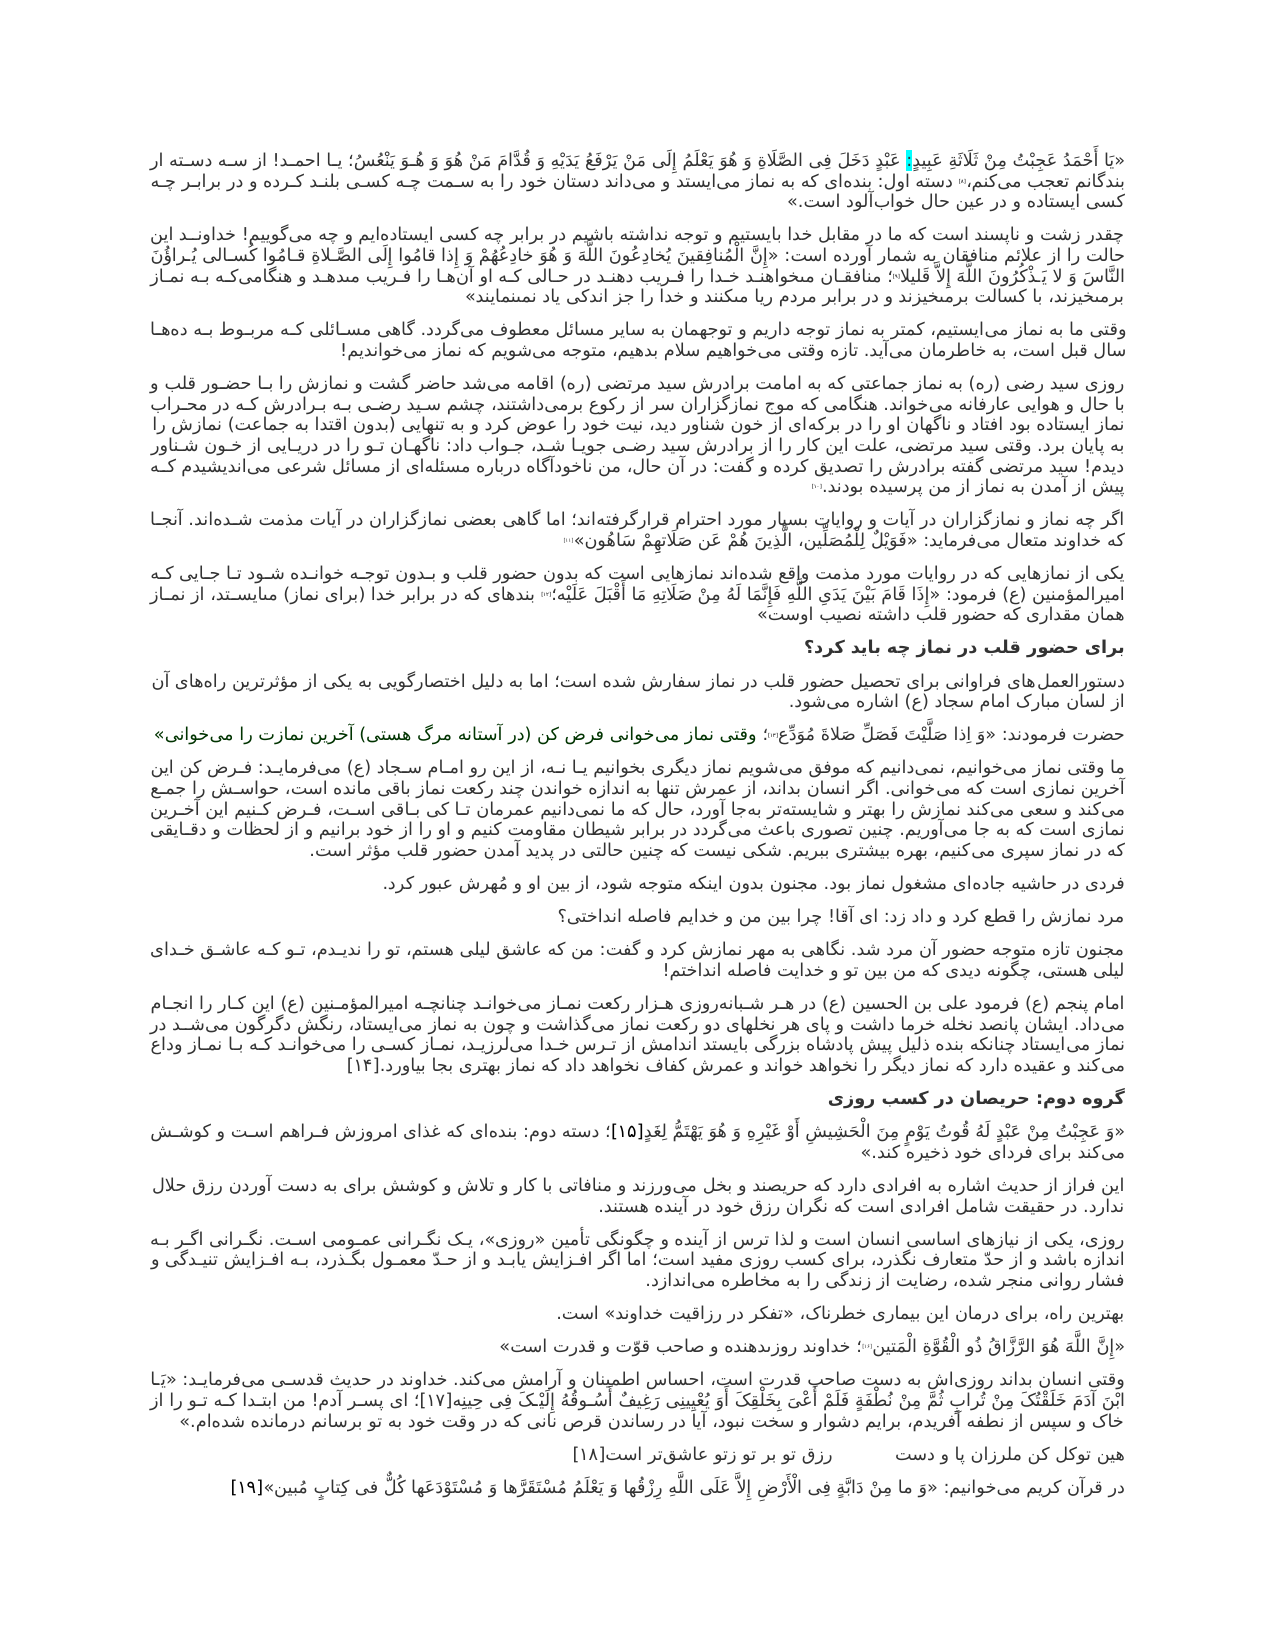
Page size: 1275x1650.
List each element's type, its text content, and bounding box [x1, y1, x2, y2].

text روزی، یکی از نیازهای اساسی انسان است و لذا ترس از آینده و چگونگی تأمین «روزی»، یک نگرانی عمومی است. نگرانی اگر به اندازه باشد و از حدّ متعارف نگذرد، برای کسب روزی مفید است؛ اما اگر افزایش یابد و از حدّ معمول بگذرد، به افزایش تنیدگی و فشار روانی منجر شده، رضایت از زندگی را به مخاطره می‌اندازد. [150, 1229, 1125, 1291]
text مرد نمازش را قطع کرد و داد زد: ای آقا! چرا بین من و خدایم فاصله انداختی؟ [150, 906, 1125, 927]
text وقتى ما به نماز مى‌ایستیم، کمتر به نماز توجه داریم و توجهمان به سایر مسائل معطوف مى‌گردد. گاهى مسائلى که مربوط به ده‌ها سال قبل است، به خاطرمان مى‌آید. تازه وقتى مى‌خواهیم سلام بدهیم، متوجه مى‌شویم که نماز مى‌خواندیم! [150, 319, 1127, 361]
text این فراز از حدیث اشاره به افرادی دارد که حریصند و بخل می‌ورزند و منافاتی با کار و تلاش و کوشش برای به دست آوردن رزق حلال ندارد. در حقیقت شامل افرادی است که نگران رزق خود در آینده هستند. [150, 1175, 1125, 1216]
text چقدر زشت و ناپسند است که ما در مقابل خدا بایستیم و توجه نداشته باشیم در برابر چه کسى ایستاده‌ایم و چه مى‌گوییم! خداوند این حالت را از علائم منافقان به شمار آورده است: «إِنَّ الْمُنافِقینَ یُخادِعُونَ اللَّهَ وَ هُوَ خادِعُهُمْ وَ إِذا قامُوا إِلَى الصَّلاةِ قامُوا کُسالى‏ یُراؤُنَ النَّاسَ وَ لا یَذْکُرُونَ اللَّهَ إِلاَّ قَلیلا[۹]؛ منافقان مى‏خواهند خدا را فریب دهند در حالى که او آن‌ها را فریب مى‏دهد و هنگامی‌که به نماز برمى‏خیزند، با کسالت برمى‏خیزند و در برابر مردم ریا مى‏کنند و خدا را جز اندکى یاد نمى‏نمایند» [150, 224, 1125, 307]
text حضرت فرمودند: «وَ اِذا صَلَّیْتَ فَصَلِّ صَلاةَ مُوَدِّع[۱۳]؛ وقتى نماز مى‌خوانى فرض کن (در آستانه مرگ هستى) آخرین نمازت را مى‌خوانى» [150, 724, 1125, 745]
text «وَ عَجِبْتُ مِنْ عَبْدٍ لَهُ قُوتُ یَوْمٍ مِنَ الْحَشِیشِ أَوْ غَیْرِهِ وَ هُوَ یَهْتَمُّ لِغَدٍ[۱۵]؛ دسته دوم: بنده‌ای که غذای امروزش فراهم است و کوشش می‌کند برای فردای خود ذخیره کند.» [150, 1121, 1125, 1162]
text دستورالعمل‌های فراوانی برای تحصیل حضور قلب در نماز سفارش شده است؛ اما به دلیل اختصارگویی به یکی از مؤثرترین راه‌های آن از لسان مبارک امام سجاد (ع) اشاره می‌شود. [150, 671, 1125, 712]
text «یَا أَحْمَدُ عَجِبْتُ‏ مِنْ‏ ثَلَاثَةِ عَبِیدٍ: عَبْدٍ دَخَلَ فِی الصَّلَاةِ وَ هُوَ یَعْلَمُ إِلَى مَنْ یَرْفَعُ یَدَیْهِ وَ قُدَّامَ مَنْ هُوَ وَ هُوَ یَنْعُسُ؛ یا احمد! از سه دسته ار بندگانم تعجب می‌کنم،[۸] دسته اول: بنده‌ای که به نماز می‌ایستد و می‌داند دستان خود را به سمت چه کسی بلند کرده و در برابر چه کسی ایستاده و در عین حال خواب‌آلود است.» [150, 150, 1125, 212]
text یکی از نمازهایی که در روایات مورد مذمت واقع شده‌اند نمازهایی است که بدون حضور قلب و بدون توجه خوانده شود تا جایی که امیرالمؤمنین (ع) فرمود: «إِذَا قَامَ بَیْنَ یَدَیِ اللَّهِ فَإِنَّمَا لَهُ مِنْ صَلَاتِهِ مَا أَقْبَلَ عَلَیْه؛[۱۲] بنده‏اى که در برابر خدا (برای نماز) مى‏ایستد، از نماز همان مقدارى که حضور قلب داشته نصیب اوست» [150, 563, 1125, 625]
text در قرآن کریم می‌خوانیم: «وَ ما مِنْ دَابَّةٍ فِی الْأَرْضِ إِلاَّ عَلَى اللَّهِ رِزْقُها وَ یَعْلَمُ مُسْتَقَرَّها وَ مُسْتَوْدَعَها کُلٌّ فی‏ کِتابٍ مُبین»‏[۱۹] [150, 1477, 1125, 1497]
text ‌‌‌ما وقتى نماز مى‌خوانیم، نمى‌دانیم که موفق مى‌شویم نماز دیگرى بخوانیم یا نه، از این رو امام سجاد (ع) مى‌فرماید: فرض کن این آخرین نمازى است که مى‌خوانى. اگر انسان بداند، از عمرش تنها به اندازه خواندن چند رکعت نماز باقى مانده است، حواسش را جمع مى‌کند و سعى مى‌کند نمازش را بهتر و شایسته‌تر به‌جا آورد، حال که ما نمى‌دانیم عمرمان تا کى باقى است، فرض کنیم این آخرین نمازى است که به جا مى‌آوریم. چنین تصورى باعث مى‌گردد در برابر شیطان مقاومت کنیم و او را از خود برانیم و از لحظات و دقایقى که در نماز سپرى مى‌کنیم، بهره بیشتری ببریم. شکى نیست که چنین حالتى در پدید آمدن حضور قلب مؤثر است. [150, 757, 1125, 861]
text امام پنجم (ع) فرمود على بن الحسین (ع) در هر شبانه‌روزی هزار رکعت نماز می‌خواند چنانچه امیرالمؤمنین (ع) این کار را انجام می‌داد. ایشان پانصد نخله خرما داشت و پاى هر نخله‏اى دو رکعت نماز می‌گذاشت و چون به نماز می‌ایستاد، رنگش دگرگون می‌شد در نماز می‌ایستاد چنانکه بنده ذلیل پیش پادشاه بزرگى بایستد اندامش از ترس خدا می‌لرزید، نماز کسی را می‌خواند که با نماز وداع می‌کند و عقیده دارد که نماز دیگر را نخواهد خواند و عمرش کفاف نخواهد داد که نماز بهترى بجا بیاورد.[۱۴] [150, 993, 1125, 1076]
text گروه دوم: حریصان در کسب روزی [150, 1088, 1125, 1109]
text وقتی انسان بداند روزی‌اش به دست صاحب قدرت است، احساس اطمینان و آرامش می‌کند. خداوند در حدیث قدسی می‌فرماید: «یَا ابْنَ آدَمَ خَلَقْتُکَ مِنْ تُرابٍ ثُمَّ مِنْ نُطْفَةٍ فَلَمْ أَعْیَ بِخَلْقِکَ أَوَ یُعْیِینِی رَغِیفٌ أَسُوقُهُ إِلَیْکَ فِی حِینِه[۱۷]‏؛ اى پسر آدم! من ابتدا که تو را از خاک و سپس از نطفه آفریدم، برایم دشوار و سخت نبود، آیا در رساندن قرص نانى که در وقت خود به تو برسانم درمانده شده‌ام.» [150, 1369, 1125, 1431]
text مجنون تازه متوجه حضور آن مرد شد. نگاهی به مهر نمازش کرد و گفت: من که عاشق لیلی هستم، تو را ندیدم، تو که عاشق خدای لیلی هستی، چگونه دیدی که من بین تو و خدایت فاصله انداختم! [150, 939, 1125, 981]
text روزی سید رضی (ره) به نماز جماعتی که به امامت برادرش سید مرتضی (ره) اقامه می‌شد حاضر گشت و نمازش را با حضور قلب و با حال و هوایی عارفانه می‌خواند. هنگامی که موج نمازگزاران سر از رکوع برمی‌داشتند، چشم سید رضی به برادرش که در محراب نماز ایستاده بود افتاد و ناگهان او را در برکه‌ای از خون شناور دید، نیت خود را عوض کرد و به تنهایی (بدون اقتدا به جماعت) نمازش را به پایان برد. وقتی سید مرتضی، علت این کار را از برادرش سید رضی جویا شد، جواب داد: ناگهان تو را در دریایی از خون شناور دیدم! سید مرتضی گفته برادرش را تصدیق کرده و گفت: در آن حال، من ناخودآگاه درباره مسئله‌ای از مسائل شرعی می‌اندیشیدم که پیش از آمدن به نماز از من پرسیده بودند.[۱۰] [150, 373, 1125, 497]
text بهترین راه، برای درمان این بیماری خطرناک، «تفکر در رزاقیت خداوند» است. [150, 1303, 1125, 1324]
text برای حضور قلب در نماز چه باید کرد؟ [150, 637, 1125, 658]
text فردی در حاشیه جاده‌ای مشغول نماز بود. مجنون بدون اینکه متوجه شود، از بین او و مُهرش عبور کرد. [150, 873, 1125, 894]
text اگر چه نماز و نمازگزاران در آیات و روایات بسیار مورد احترام قرارگرفته‌اند؛ اما گاهی بعضی نمازگزاران در آیات مذمت شده‌اند. آنجا که خداوند متعال می‌فرماید: «فَوَیْلٌ لِلْمُصَلِّین، الَّذِینَ هُمْ عَن صَلَاتهِِمْ سَاهُون»[۱۱] [150, 509, 1125, 551]
text «إِنَّ اللَّهَ هُوَ الرَّزَّاقُ ذُو الْقُوَّةِ الْمَتین‏[۱۶]؛ خداوند روزى‏دهنده و صاحب قوّت و قدرت است» [150, 1336, 1125, 1357]
text هین توکل کن ملرزان پا و دست رزق تو بر تو زتو عاشق‌تر است[۱۸] [150, 1444, 1125, 1464]
